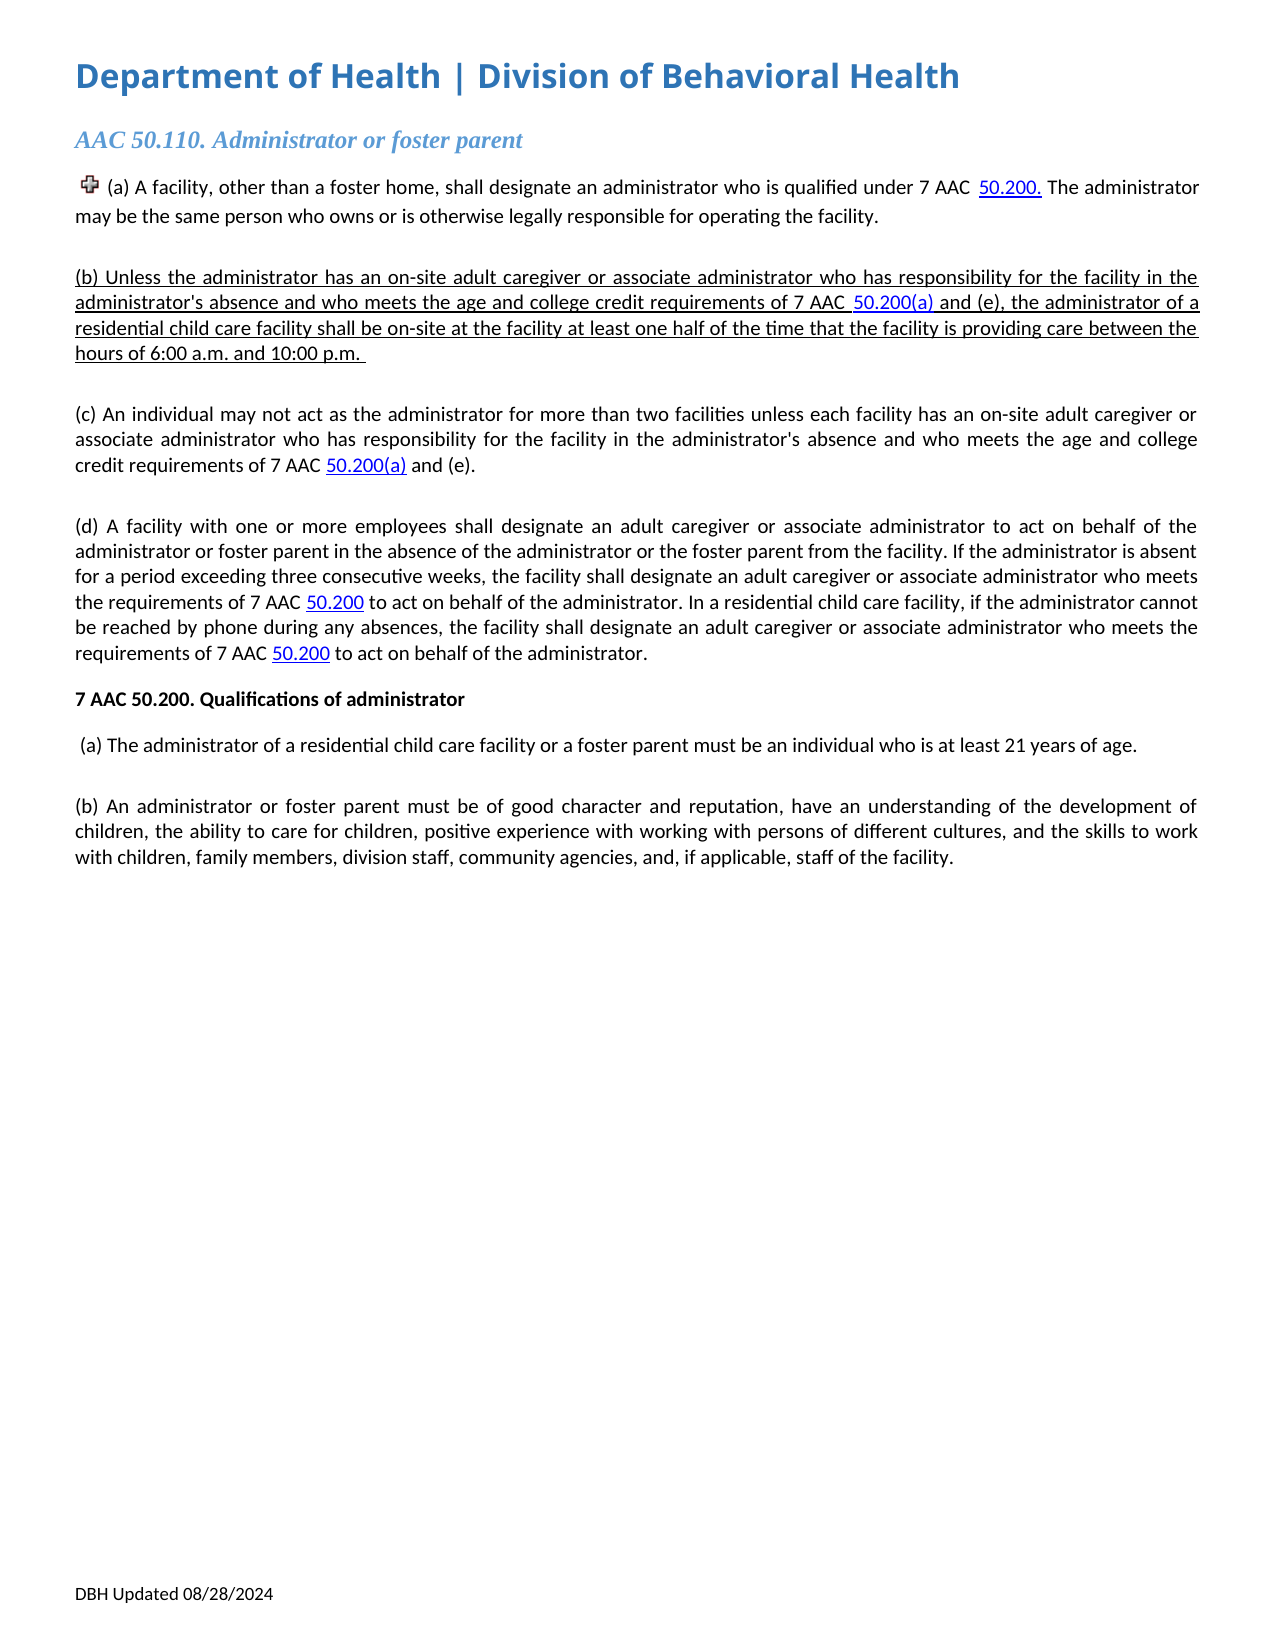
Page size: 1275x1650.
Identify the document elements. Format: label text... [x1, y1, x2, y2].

text (b) An administrator or foster parent must be of good character and reputation, have an understanding of the development of children, the ability to care for children, positive experience with working with persons of different cultures, and the skills to work with children, family members, division staff, community agencies, and, if applicable, staff of the facility. [75, 793, 1200, 869]
text (c) An individual may not act as the administrator for more than two facilities unless each facility has an on-site adult caregiver or associate administrator who has responsibility for the facility in the administrator's absence and who meets the age and college credit requirements of 7 AAC 50.200(a) and (e). [75, 401, 1200, 477]
text (b) Unless the administrator has an on-site adult caregiver or associate administrator who has responsibility for the facility in the administrator's absence and who meets the age and college credit requirements of 7 AAC 50.200(a) and (e), the administrator of a residential child care facility shall be on-site at the facility at least one half of the time that the facility is providing care between the hours of 6:00 a.m. and 10:00 p.m. [75, 264, 1200, 366]
picture [75, 174, 107, 195]
text AAC 50.110. Administrator or foster parent [75, 125, 1200, 154]
text (a) The administrator of a residential child care facility or a foster parent must be an individual who is at least 21 years of age. [75, 732, 1200, 758]
text 7 AAC 50.200. Qualifications of administrator [75, 686, 1200, 712]
text (d) A facility with one or more employees shall designate an adult caregiver or associate administrator to act on behalf of the administrator or foster parent in the absence of the administrator or the foster parent from the facility. If the administrator is absent for a period exceeding three consecutive weeks, the facility shall designate an adult caregiver or associate administrator who meets the requirements of 7 AAC 50.200 to act on behalf of the administrator. In a residential child care facility, if the administrator cannot be reached by phone during any absences, the facility shall designate an adult caregiver or associate administrator who meets the requirements of 7 AAC 50.200 to act on behalf of the administrator. [75, 513, 1200, 665]
text (a) A facility, other than a foster home, shall designate an administrator who is qualified under 7 AAC 50.200. The administrator may be the same person who owns or is otherwise legally responsible for operating the facility. [75, 174, 1200, 229]
